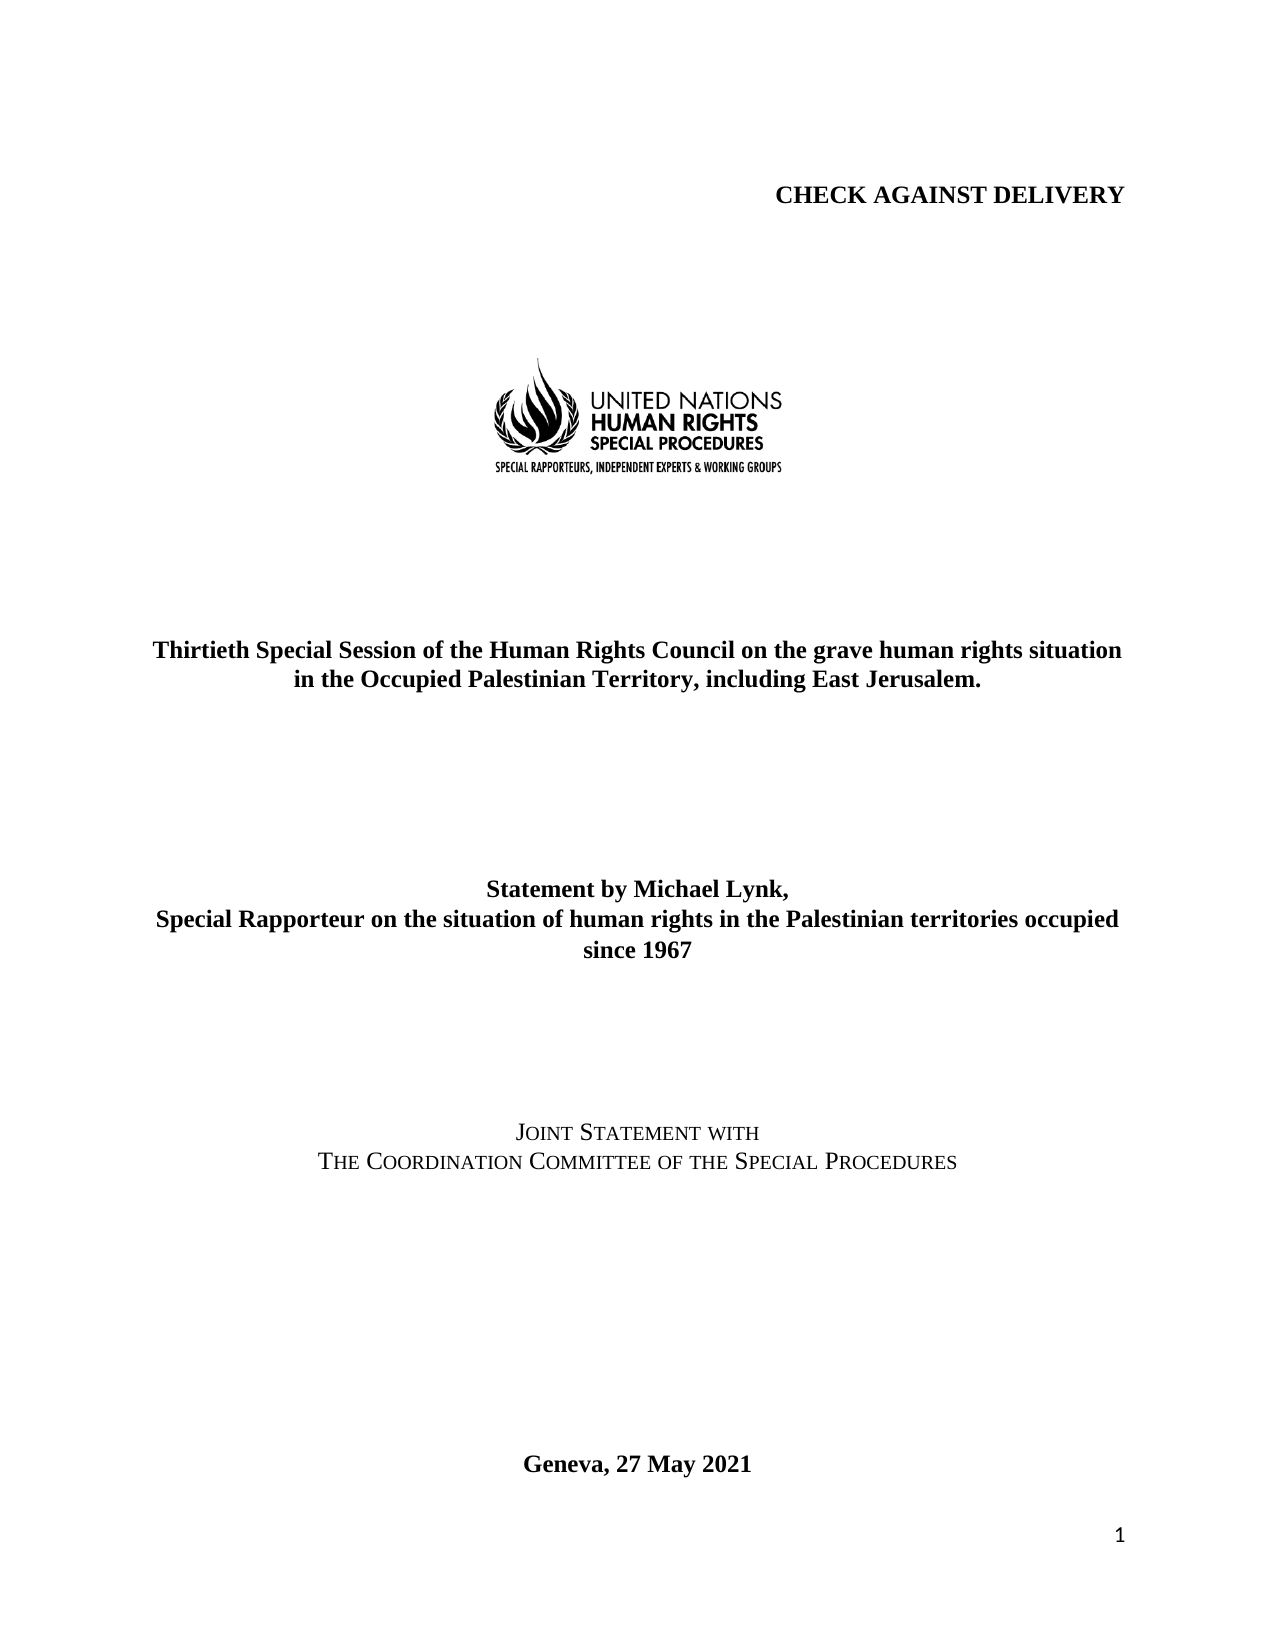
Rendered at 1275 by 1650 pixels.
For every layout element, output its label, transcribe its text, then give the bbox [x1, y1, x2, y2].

text CHECK AGAINST DELIVERY [150, 150, 1125, 209]
text The Coordination Committee of the Special Procedures [150, 1146, 1125, 1175]
text Thirtieth Special Session of the Human Rights Council on the grave human rights situation in the Occupied Palestinian Territory, including East Jerusalem. [150, 635, 1125, 693]
text Geneva, 27 May 2021 [150, 1449, 1125, 1477]
text Statement by Michael Lynk, [150, 874, 1125, 903]
text Special Rapporteur on the situation of human rights in the Palestinian territories occupied since 1967 [150, 904, 1125, 964]
text Joint Statement with [150, 1117, 1125, 1146]
picture [404, 318, 871, 514]
